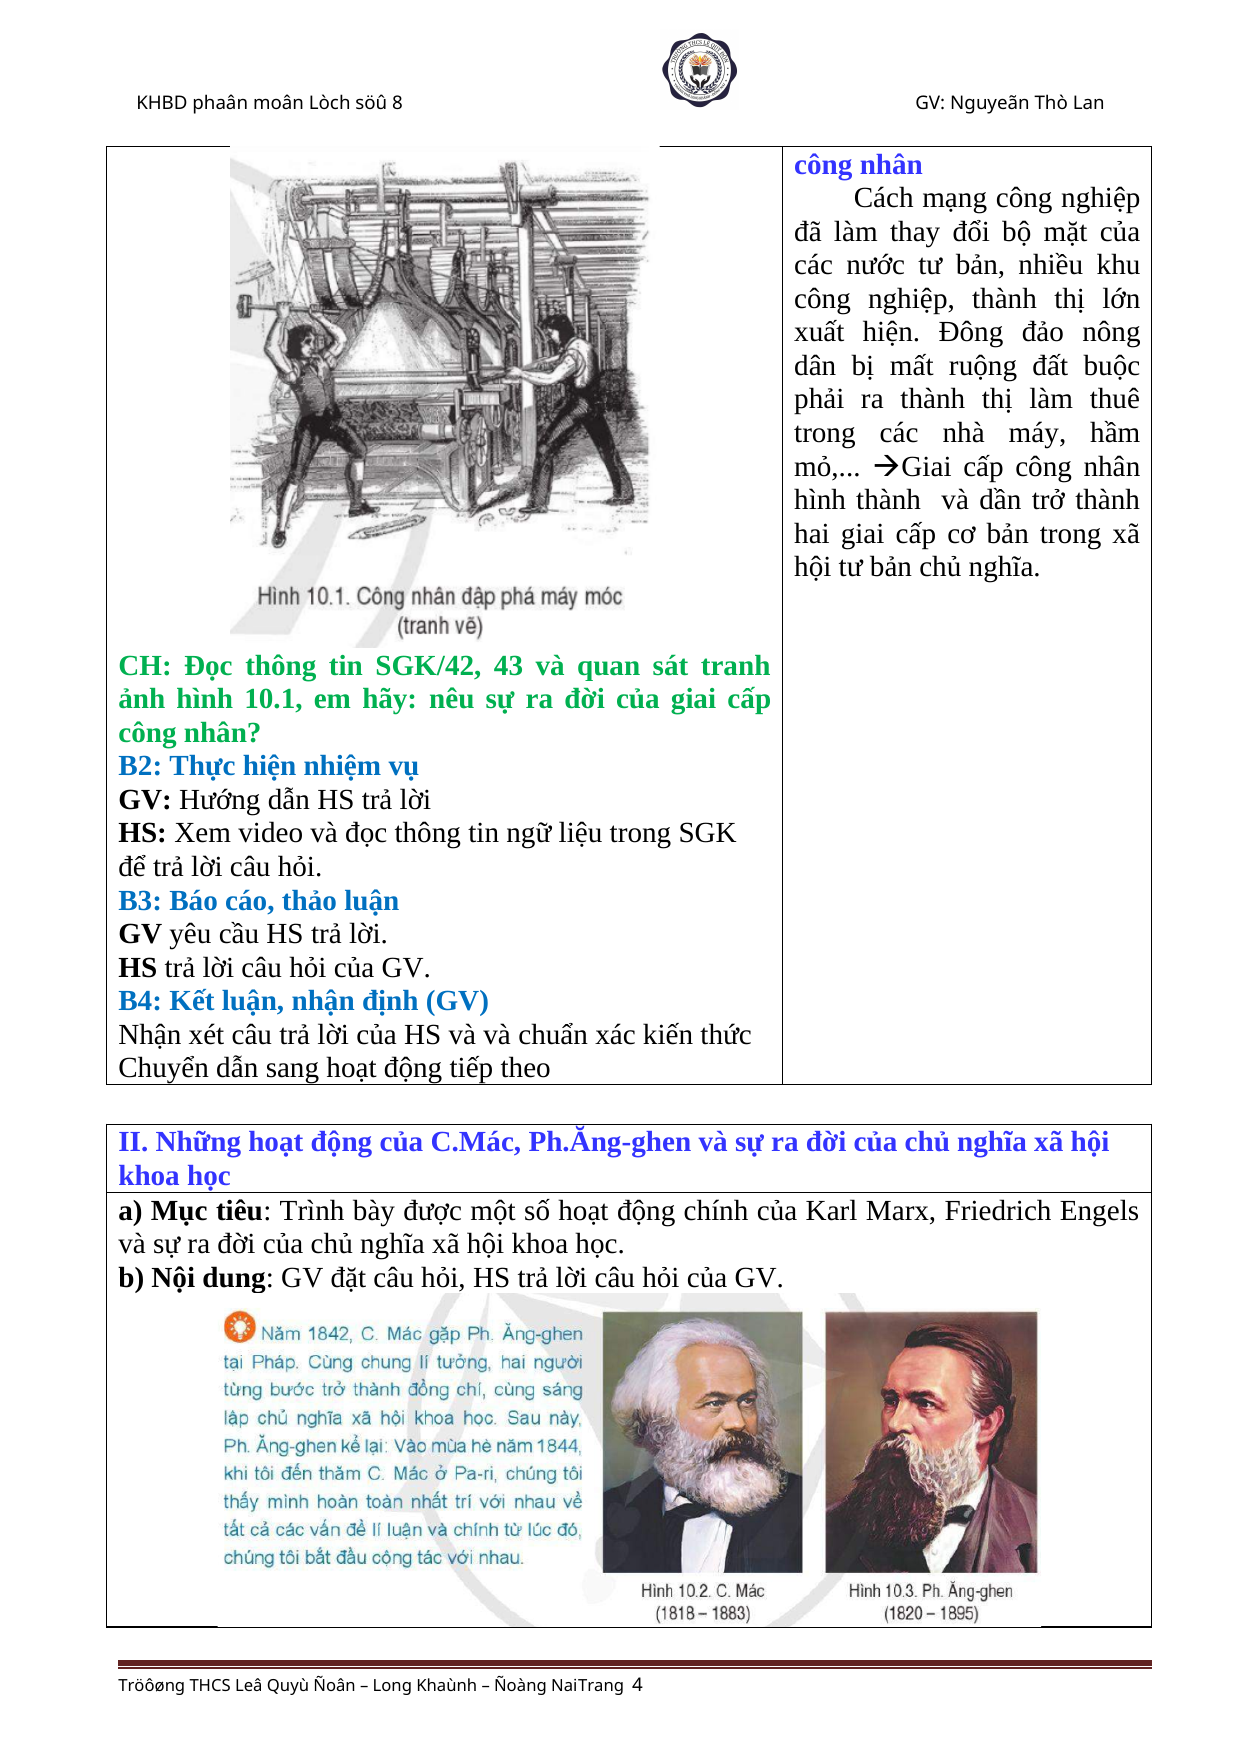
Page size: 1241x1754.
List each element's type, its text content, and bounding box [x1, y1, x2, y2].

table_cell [107, 1193, 1151, 1626]
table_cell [107, 147, 782, 1084]
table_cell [783, 147, 1151, 1084]
picture [230, 146, 660, 648]
table_header II. Những hoạt động của C.Mác, Ph.Ăng-ghen và sự ra đời của chủ nghĩa xã hội khoa học [107, 1125, 1151, 1192]
picture [659, 29, 740, 110]
picture [217, 1293, 1042, 1627]
